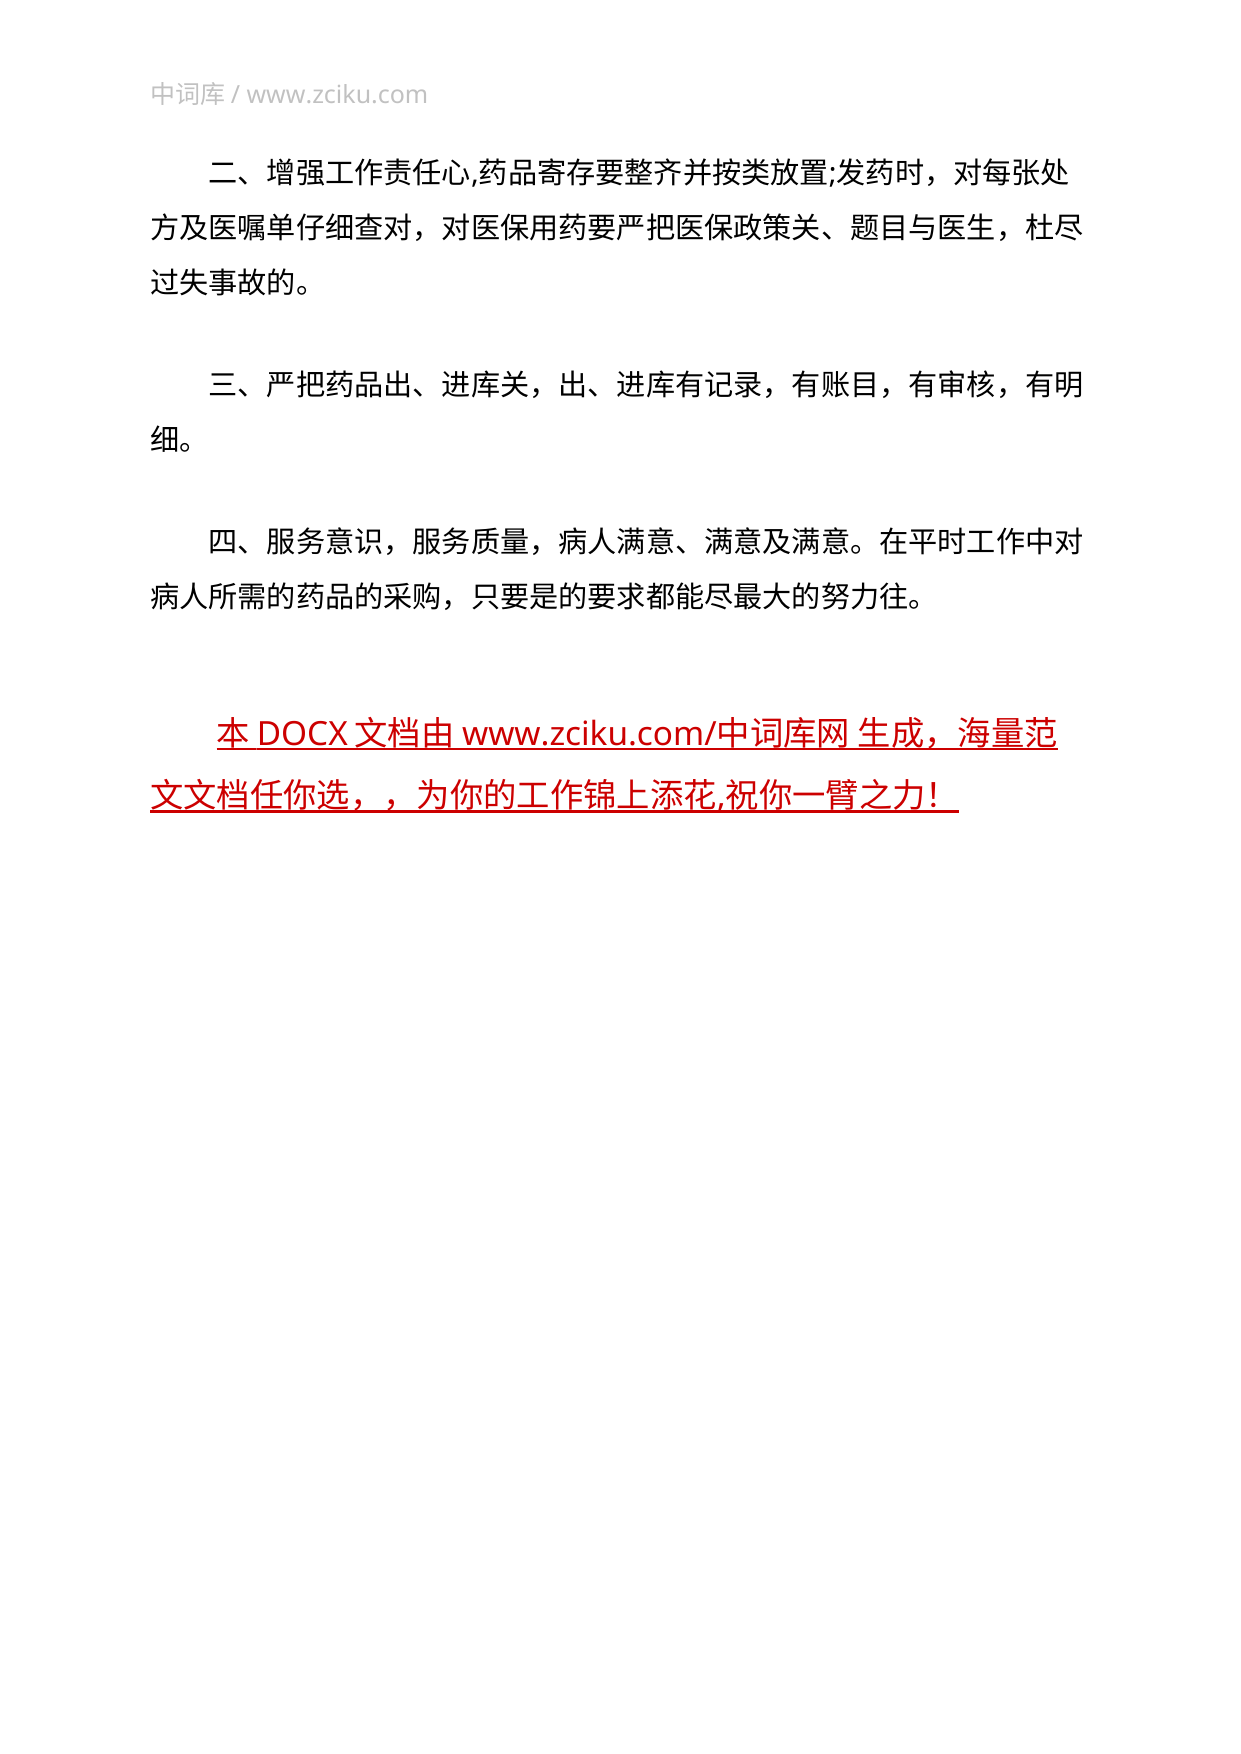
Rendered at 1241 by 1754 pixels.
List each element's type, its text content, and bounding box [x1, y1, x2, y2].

text 三、严把药品出、进库关，出、进库有记录，有账目，有审核，有明细。 [150, 362, 1090, 459]
text 本DOCX文档由 www.zciku.com/中词库网 生成，海量范文文档任你选，，为你的工作锦上添花,祝你一臂之力！ [150, 706, 1090, 817]
text 四、服务意识，服务质量，病人满意、满意及满意。在平时工作中对病人所需的药品的采购，只要是的要求都能尽最大的努力往。 [150, 518, 1090, 616]
text 二、增强工作责任心,药品寄存要整齐并按类放置;发药时，对每张处方及医嘱单仔细查对，对医保用药要严把医保政策关、题目与医生，杜尽过失事故的。 [150, 150, 1090, 302]
